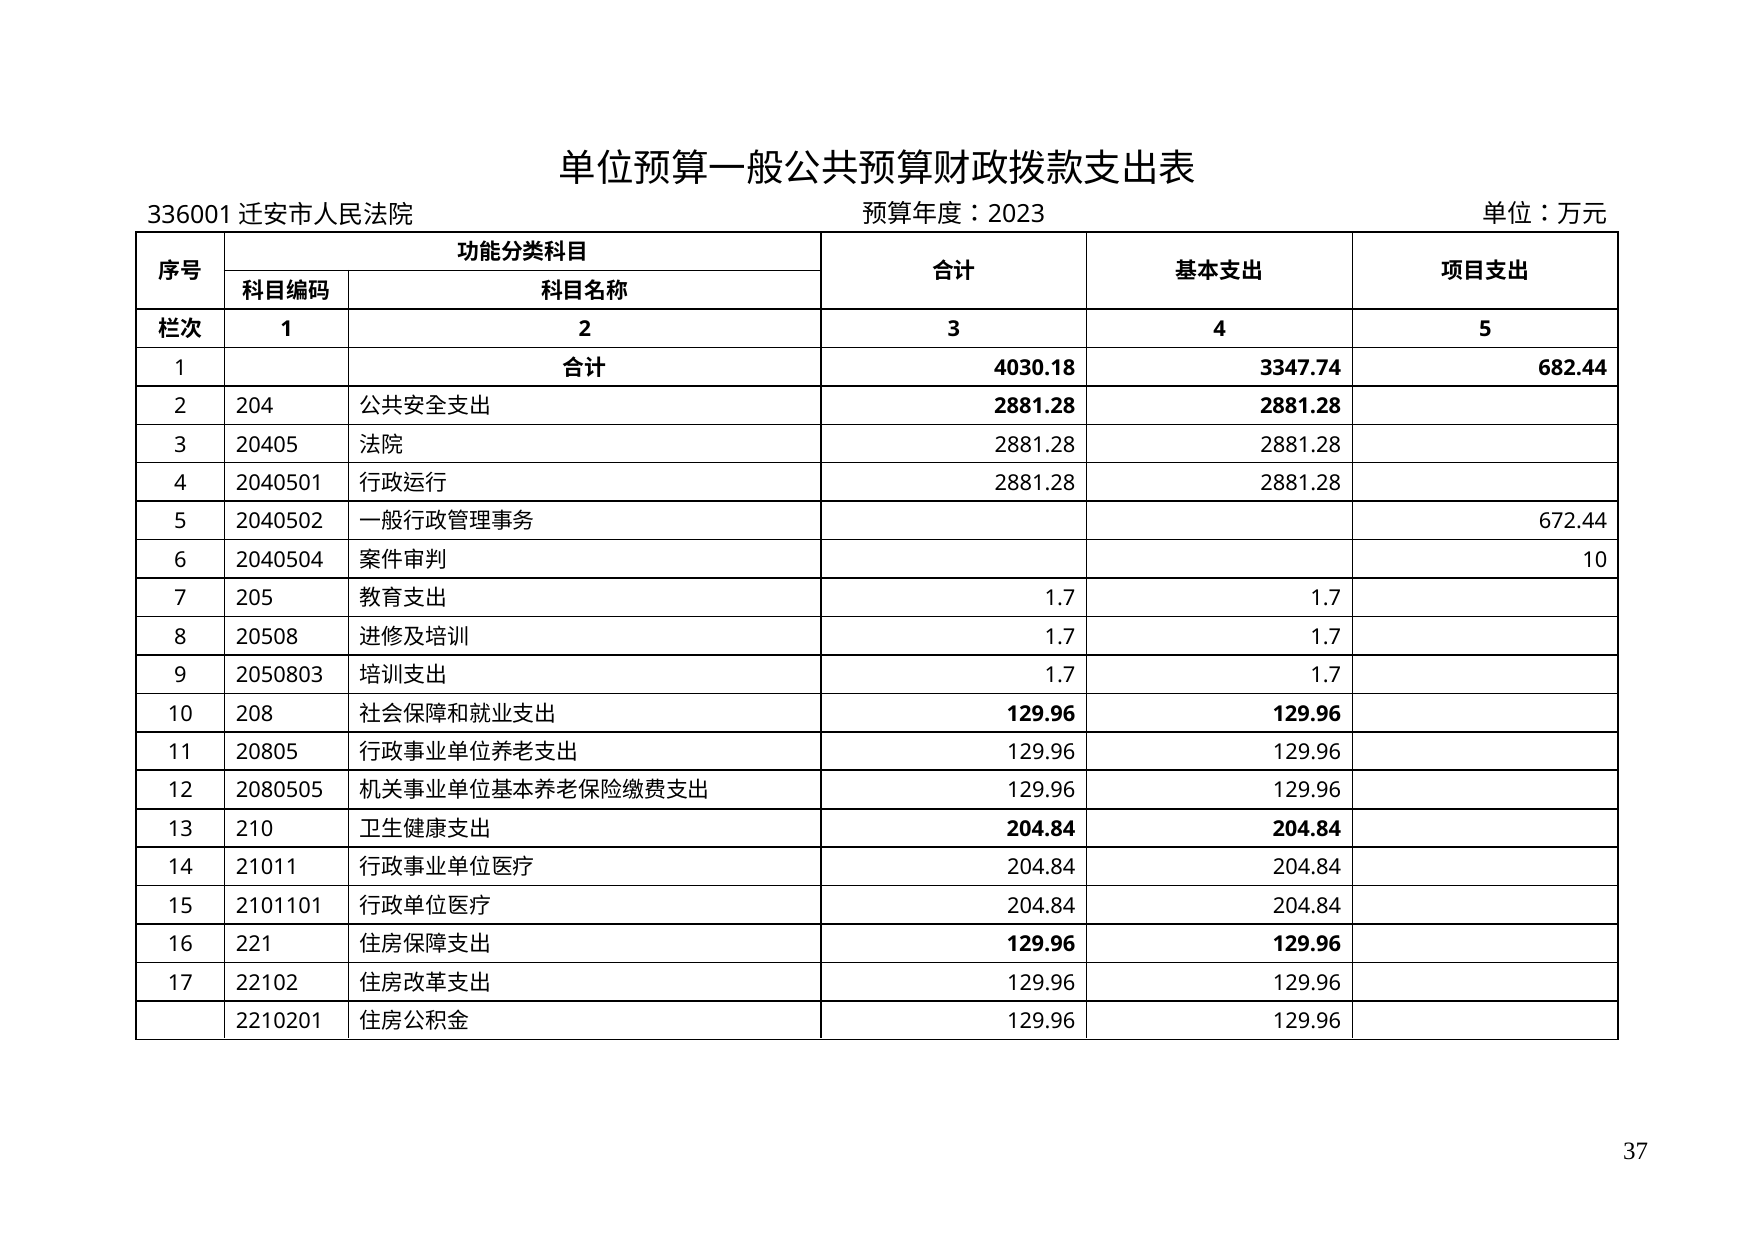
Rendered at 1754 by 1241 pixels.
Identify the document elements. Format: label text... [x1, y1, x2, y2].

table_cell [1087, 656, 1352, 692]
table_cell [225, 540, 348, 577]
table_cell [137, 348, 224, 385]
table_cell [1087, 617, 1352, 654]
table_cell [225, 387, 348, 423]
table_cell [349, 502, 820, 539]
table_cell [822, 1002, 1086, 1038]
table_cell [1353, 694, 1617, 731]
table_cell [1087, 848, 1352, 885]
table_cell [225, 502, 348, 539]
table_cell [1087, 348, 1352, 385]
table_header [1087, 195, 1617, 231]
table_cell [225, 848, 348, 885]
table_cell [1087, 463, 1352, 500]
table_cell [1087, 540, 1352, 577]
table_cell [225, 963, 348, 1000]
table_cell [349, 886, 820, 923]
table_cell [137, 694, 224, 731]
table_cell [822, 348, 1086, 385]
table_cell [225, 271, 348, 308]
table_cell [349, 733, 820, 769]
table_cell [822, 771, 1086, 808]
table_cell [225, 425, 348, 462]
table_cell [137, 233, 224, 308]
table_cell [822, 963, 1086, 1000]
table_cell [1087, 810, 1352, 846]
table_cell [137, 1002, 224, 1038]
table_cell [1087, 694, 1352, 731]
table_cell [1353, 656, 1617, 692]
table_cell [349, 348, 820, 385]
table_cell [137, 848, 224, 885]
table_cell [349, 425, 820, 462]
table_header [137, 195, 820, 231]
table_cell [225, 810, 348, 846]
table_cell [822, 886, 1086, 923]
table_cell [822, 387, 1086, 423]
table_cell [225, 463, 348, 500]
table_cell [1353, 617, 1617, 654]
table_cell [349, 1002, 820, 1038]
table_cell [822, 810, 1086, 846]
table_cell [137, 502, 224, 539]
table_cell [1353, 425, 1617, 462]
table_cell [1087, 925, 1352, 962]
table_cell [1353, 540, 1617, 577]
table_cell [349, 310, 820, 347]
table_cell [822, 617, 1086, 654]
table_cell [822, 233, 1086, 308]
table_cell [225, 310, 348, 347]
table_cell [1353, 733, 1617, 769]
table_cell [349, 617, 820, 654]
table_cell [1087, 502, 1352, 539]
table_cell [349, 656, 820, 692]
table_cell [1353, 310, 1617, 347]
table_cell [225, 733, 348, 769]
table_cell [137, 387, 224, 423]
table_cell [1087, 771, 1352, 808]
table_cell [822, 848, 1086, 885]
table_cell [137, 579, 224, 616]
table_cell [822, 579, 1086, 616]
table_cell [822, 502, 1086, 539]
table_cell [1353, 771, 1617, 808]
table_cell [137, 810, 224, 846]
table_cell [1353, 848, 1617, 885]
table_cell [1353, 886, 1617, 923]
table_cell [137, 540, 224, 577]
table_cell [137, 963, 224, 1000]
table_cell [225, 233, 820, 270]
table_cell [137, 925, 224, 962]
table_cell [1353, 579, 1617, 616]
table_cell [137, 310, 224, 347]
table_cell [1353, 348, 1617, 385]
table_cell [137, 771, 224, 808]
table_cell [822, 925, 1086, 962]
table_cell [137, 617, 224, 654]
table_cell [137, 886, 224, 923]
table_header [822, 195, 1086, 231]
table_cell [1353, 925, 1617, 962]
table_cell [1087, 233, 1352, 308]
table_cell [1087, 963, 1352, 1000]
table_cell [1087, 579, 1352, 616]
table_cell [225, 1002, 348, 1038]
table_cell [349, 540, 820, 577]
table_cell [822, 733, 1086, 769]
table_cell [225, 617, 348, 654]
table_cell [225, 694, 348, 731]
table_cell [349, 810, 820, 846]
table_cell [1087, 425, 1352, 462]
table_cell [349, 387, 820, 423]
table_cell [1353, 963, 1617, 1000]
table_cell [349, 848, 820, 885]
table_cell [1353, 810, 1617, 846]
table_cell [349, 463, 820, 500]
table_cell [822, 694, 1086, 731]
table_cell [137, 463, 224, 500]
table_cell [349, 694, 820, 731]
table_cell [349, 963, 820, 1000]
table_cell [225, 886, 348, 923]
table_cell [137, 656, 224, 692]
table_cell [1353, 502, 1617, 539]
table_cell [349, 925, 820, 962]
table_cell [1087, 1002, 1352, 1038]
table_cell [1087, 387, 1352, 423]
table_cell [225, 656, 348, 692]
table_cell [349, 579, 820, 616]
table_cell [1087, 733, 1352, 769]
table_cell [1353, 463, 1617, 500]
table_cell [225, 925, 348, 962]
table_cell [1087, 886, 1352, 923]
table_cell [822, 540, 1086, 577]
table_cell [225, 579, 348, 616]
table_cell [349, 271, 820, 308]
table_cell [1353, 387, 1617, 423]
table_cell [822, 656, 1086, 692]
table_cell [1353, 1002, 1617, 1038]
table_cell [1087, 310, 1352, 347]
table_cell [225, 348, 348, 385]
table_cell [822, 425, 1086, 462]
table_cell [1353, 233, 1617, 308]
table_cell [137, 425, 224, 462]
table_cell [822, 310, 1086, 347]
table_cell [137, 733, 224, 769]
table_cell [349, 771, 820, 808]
text 单位预算一般公共预算财政拨款支出表 [106, 142, 1648, 193]
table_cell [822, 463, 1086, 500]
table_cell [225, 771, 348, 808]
